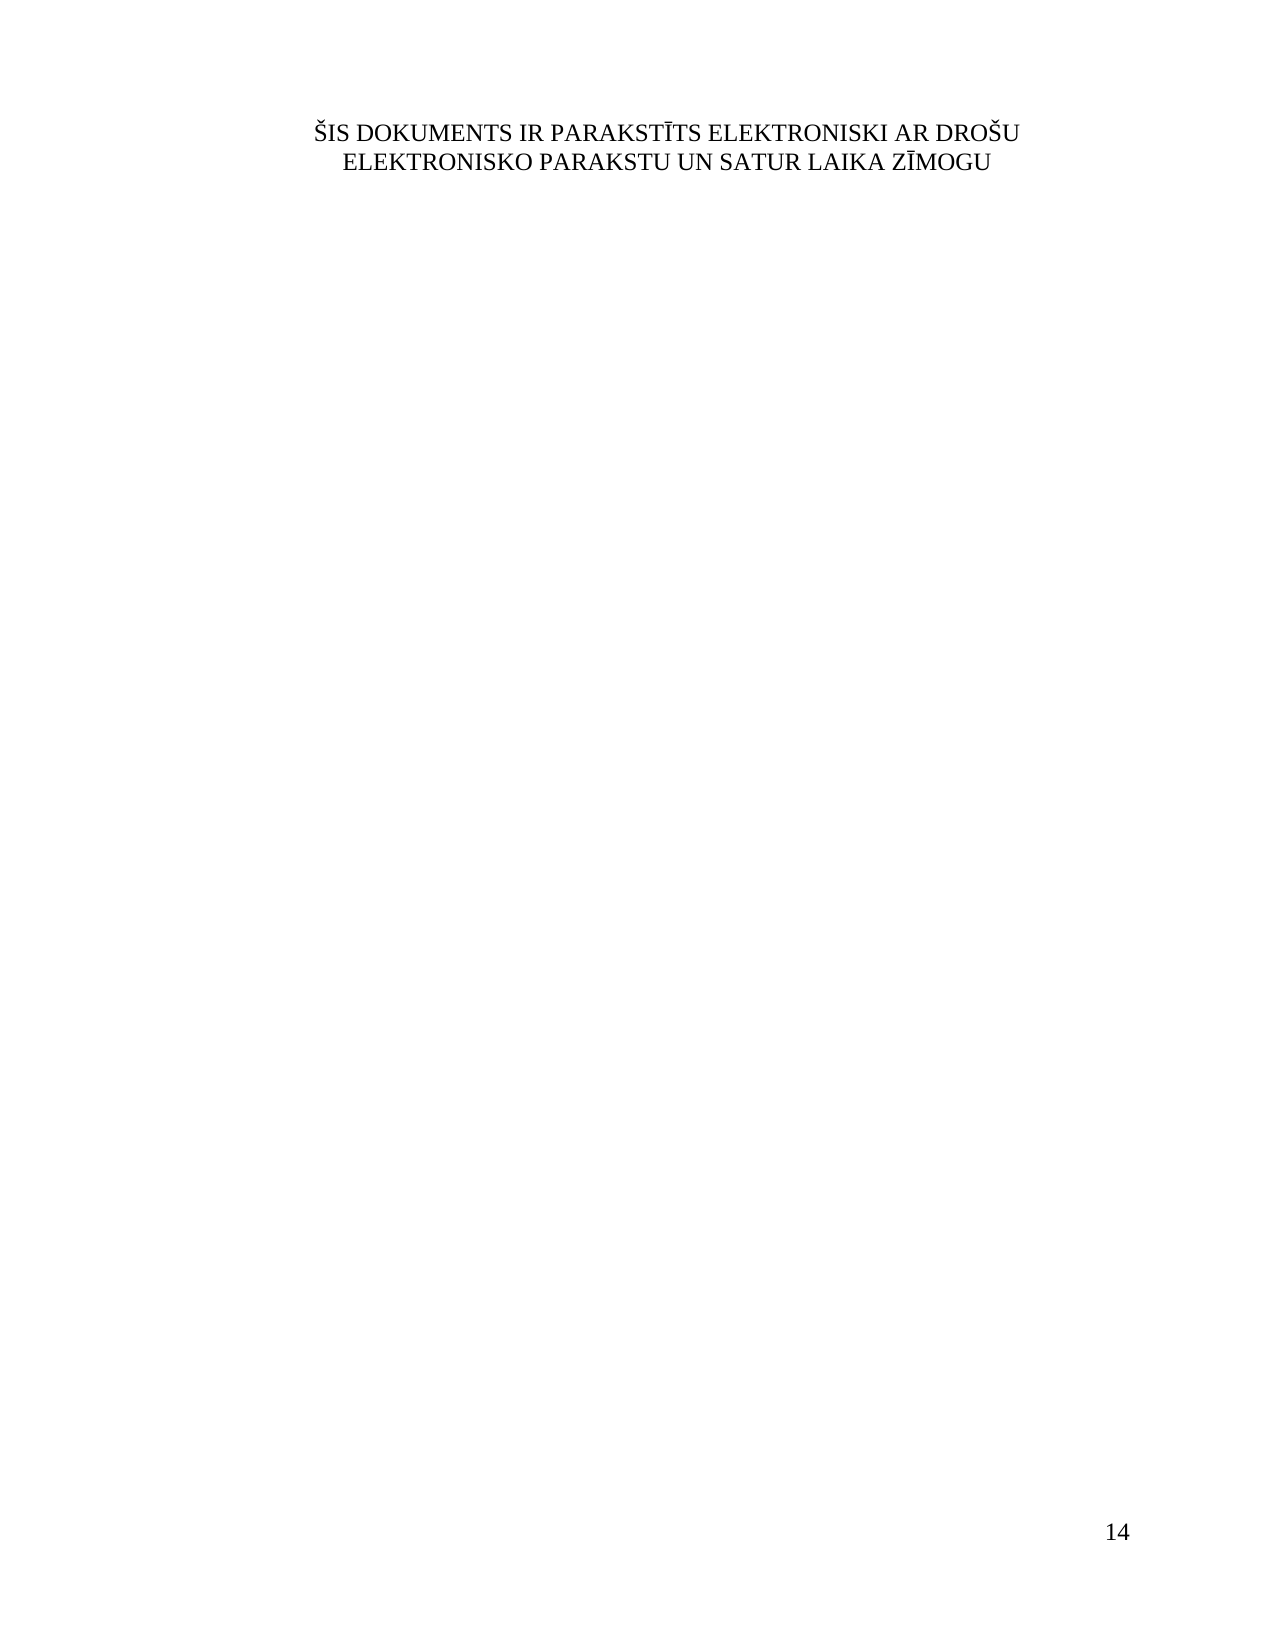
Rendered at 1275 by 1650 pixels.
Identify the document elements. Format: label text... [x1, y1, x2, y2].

text ŠIS DOKUMENTS IR PARAKSTĪTS ELEKTRONISKI AR DROŠU [148, 118, 1186, 147]
text ELEKTRONISKO PARAKSTU UN SATUR LAIKA ZĪMOGU [148, 147, 1186, 176]
